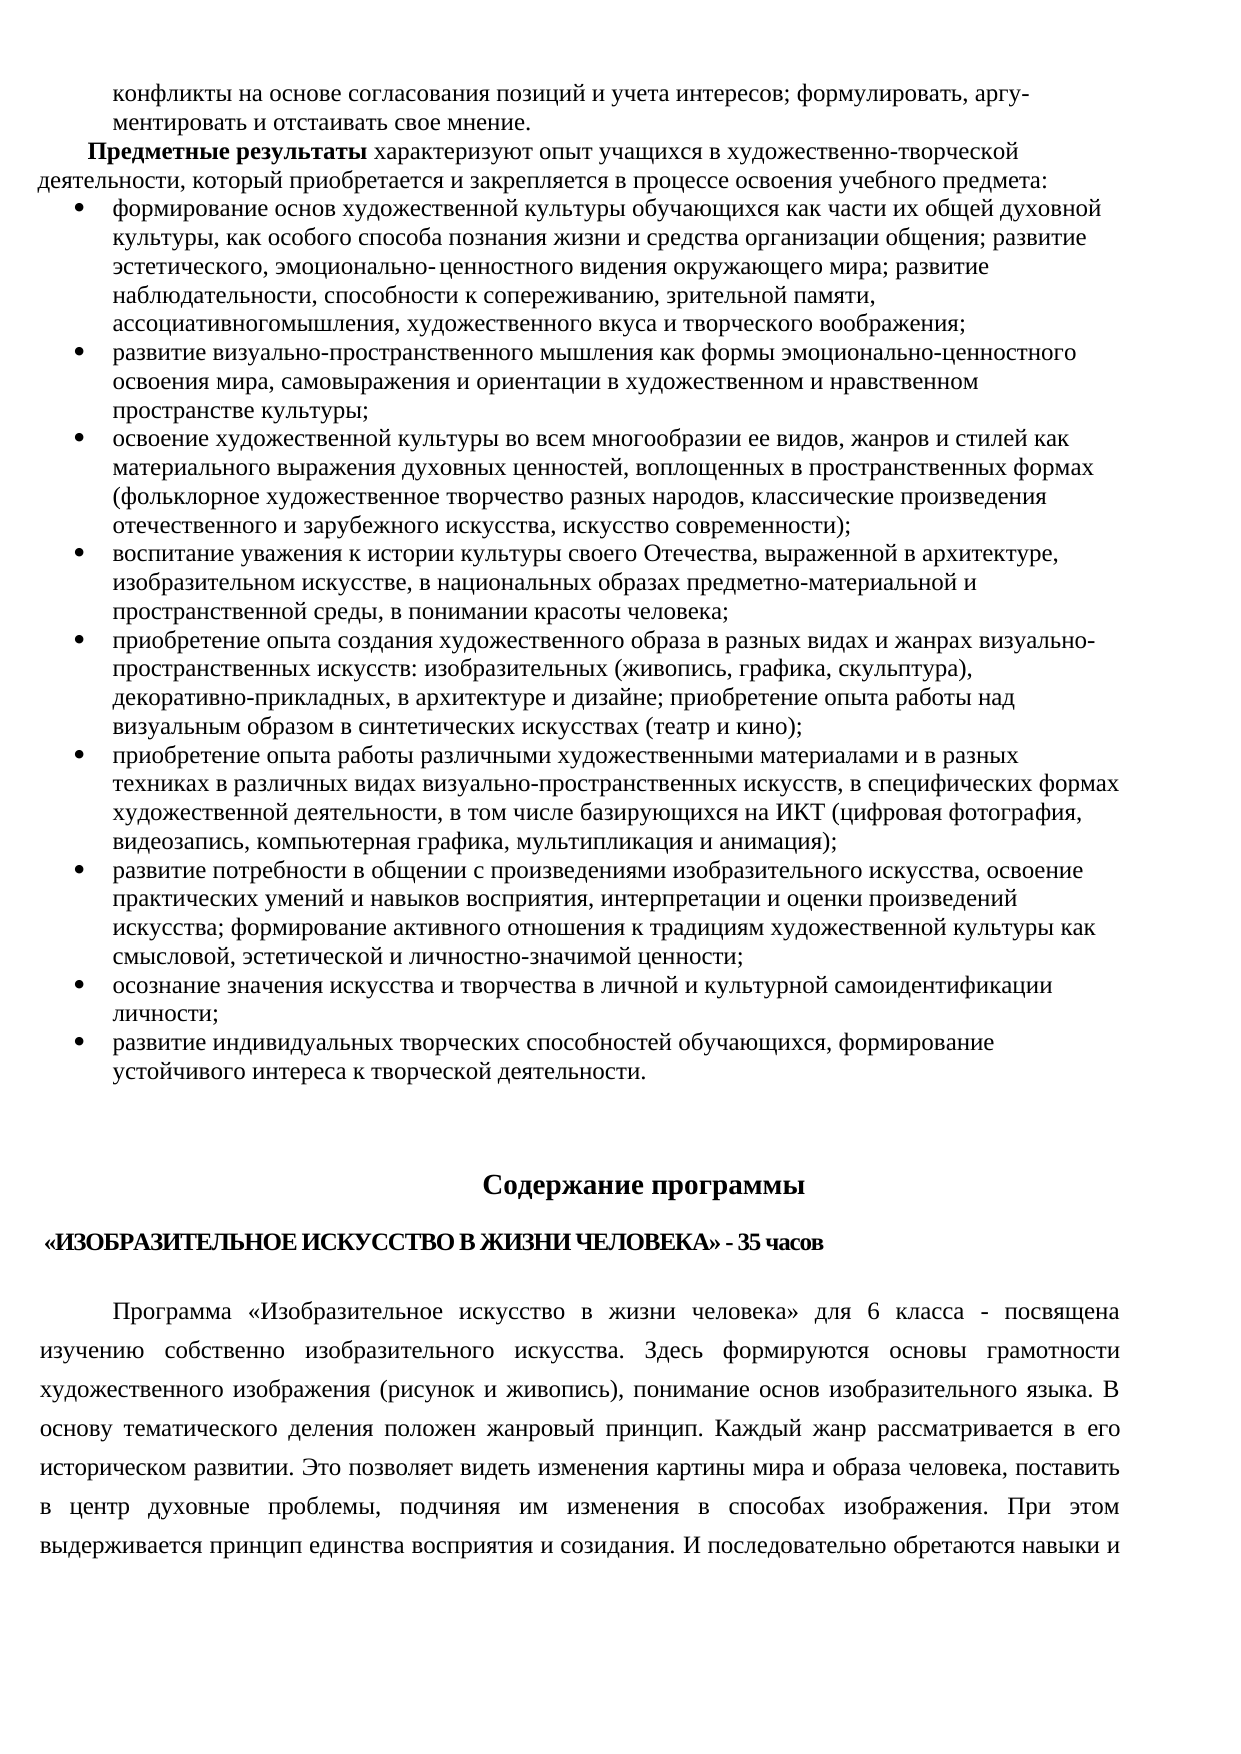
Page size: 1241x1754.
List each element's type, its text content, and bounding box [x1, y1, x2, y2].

list воспитание уважения к истории культуры своего Отечества, выраженной в архитектуре, изобразительном искусстве, в национальных образах предметно-материальной и пространственной среды, в понимании красоты человека; [75, 538, 1120, 625]
list освоение художественной культуры во всем многообразии ее видов, жанров и стилей как материального выражения духовных ценностей, воплощенных в пространственных формах (фольклорное художественное творчество разных народов, классические произведения отечественного и зарубежного искусства, искусство современности); [75, 423, 1120, 538]
text Предметные результаты характеризуют опыт учащихся в художественно-творческой деятельности, который приобретается и закрепляется в процессе освоения учебного предмета: [37, 136, 1120, 193]
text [39, 1288, 1120, 1561]
list приобретение опыта работы различными художественными материалами и в разных техниках в различных видах визуально-пространственных искусств, в специфических формах художественной деятельности, в том числе базирующихся на ИКТ (цифровая фотография, видеозапись, компьютерная графика, мультипликация и анимация); [75, 740, 1120, 855]
list развитие индивидуальных творческих способностей обучающихся, формирование устойчивого интереса к творческой деятельности. [75, 1027, 1120, 1085]
text Содержание программы [37, 1167, 1120, 1201]
list развитие визуально-пространственного мышления как формы эмоционально-ценностного освоения мира, самовыражения и ориентации в художественном и нравственном пространстве культуры; [75, 337, 1120, 423]
list формирование основ художественной культуры обучающихся как части их общей духовной культуры, как особого способа познания жизни и средства организации общения; развитие эстетического, эмоционально-ценностного видения окружающего мира; развитие наблюдательности, способности к сопереживанию, зрительной памяти, ассоциативногомышления, художественного вкуса и творческого воображения; [75, 193, 1120, 337]
list приобретение опыта создания художественного образа в разных видах и жанрах визуально-пространственных искусств: изобразительных (живопись, графика, скульптура), декоративно-прикладных, в архитектуре и дизайне; приобретение опыта работы над визуальным образом в синтетических искусствах (театр и кино); [75, 625, 1120, 740]
text «ИЗОБРАЗИТЕЛЬНОЕ ИСКУССТВО В ЖИЗНИ ЧЕЛОВЕКА» - 35 часов [37, 1227, 1120, 1256]
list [75, 78, 1120, 136]
list осознание значения искусства и творчества в личной и культурной самоидентификации личности; [75, 970, 1120, 1027]
list развитие потребности в общении с произведениями изобразительного искусства, освоение практических умений и навыков восприятия, интерпретации и оценки произведений искусства; формирование активного отношения к традициям художественной культуры как смысловой, эстетической и личностно-значимой ценности; [75, 855, 1120, 970]
